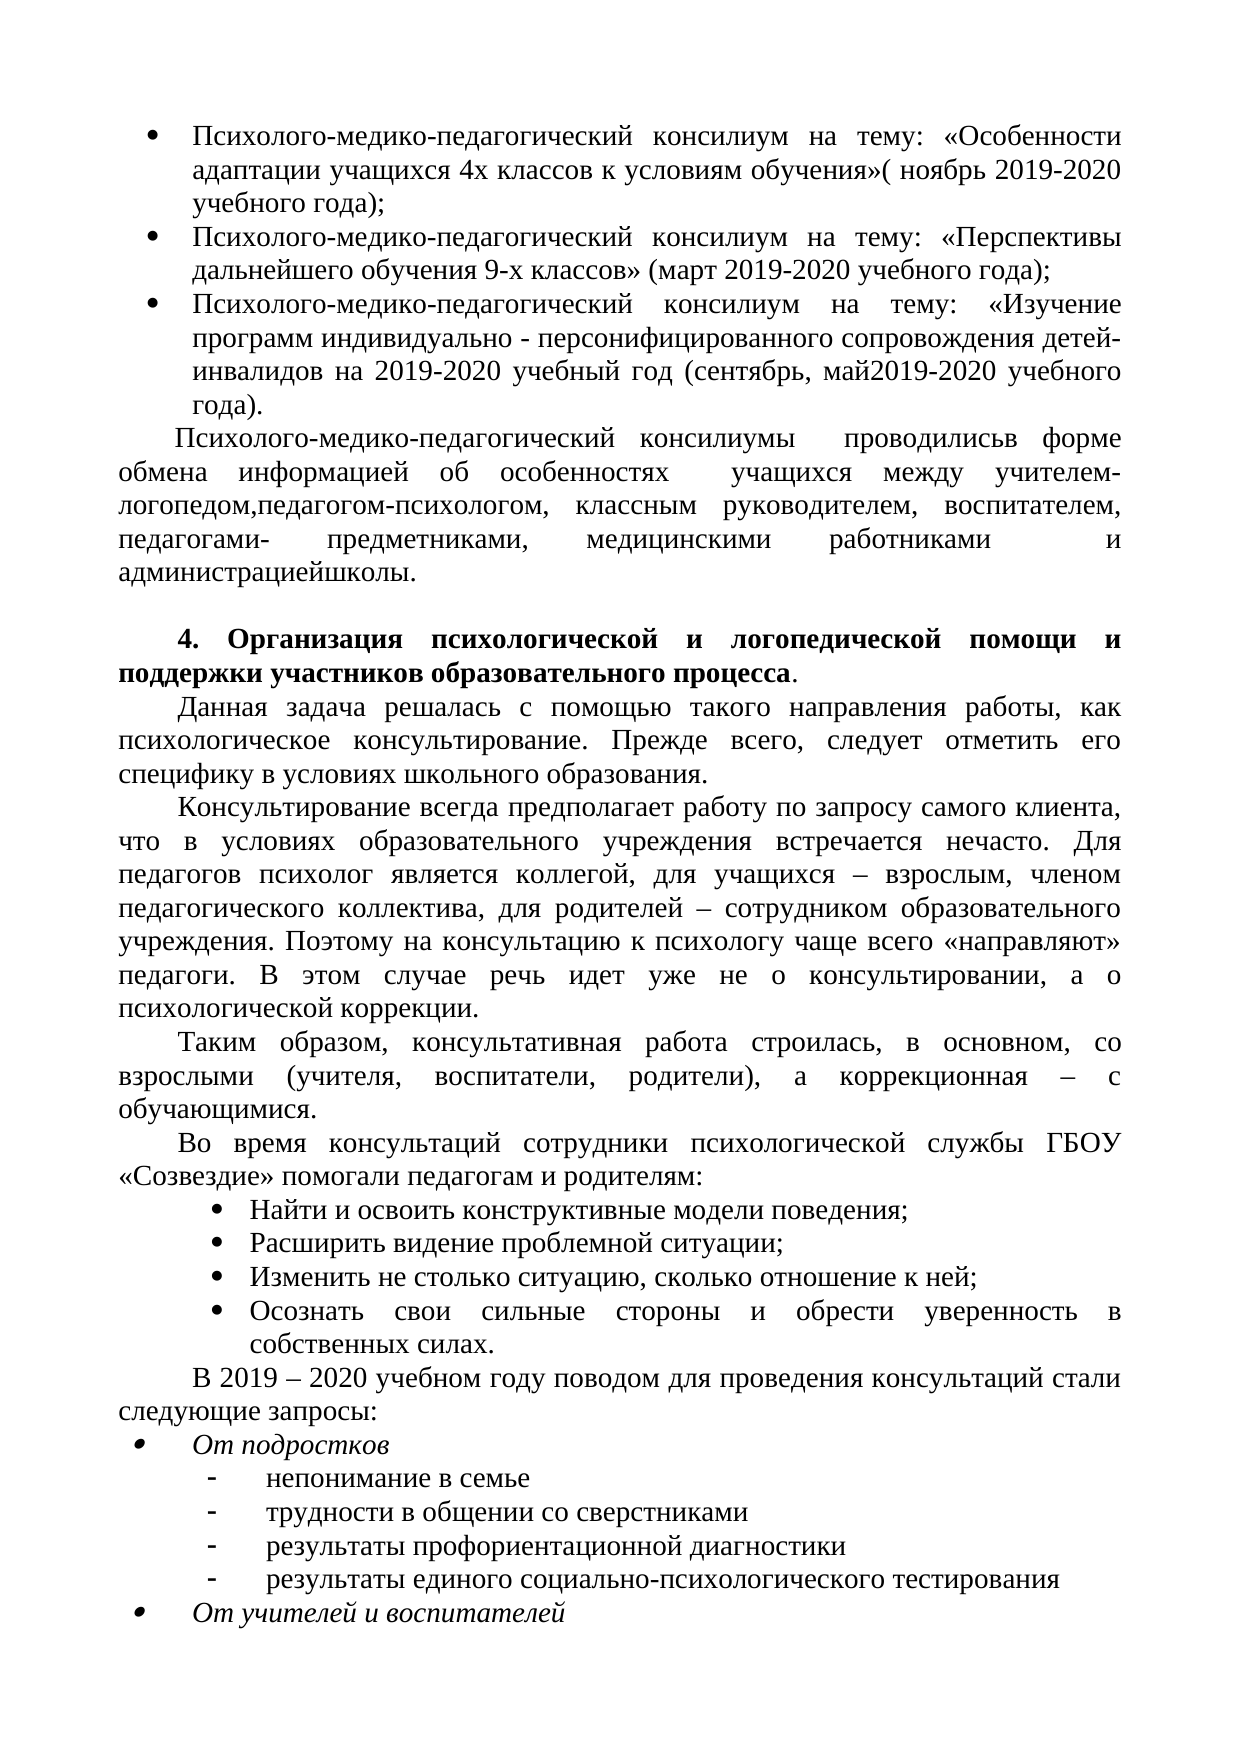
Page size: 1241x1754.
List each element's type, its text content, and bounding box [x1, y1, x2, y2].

list От подростков [118, 1427, 1122, 1461]
list Осознать свои сильные стороны и обрести уверенность в собственных силах. [212, 1293, 1122, 1360]
list Психолого-медико-педагогический консилиум на тему: «Особенности адаптации учащихся 4х классов к условиям обучения»( ноябрь 2019-2020 учебного года); [148, 118, 1122, 219]
list результаты единого социально-психологического тестирования [207, 1562, 1122, 1595]
text 4. Организация психологической и логопедической помощи и поддержки участников образовательного процесса. [118, 622, 1122, 689]
text В 2019 – 2020 учебном году поводом для проведения консультаций стали следующие запросы: [118, 1360, 1122, 1427]
list Психолого-медико-педагогический консилиум на тему: «Перспективы дальнейшего обучения 9-х классов» (март 2019-2020 учебного года); [148, 219, 1122, 286]
text Данная задача решалась с помощью такого направления работы, как психологическое консультирование. Прежде всего, следует отметить его специфику в условиях школьного образования. [118, 689, 1122, 789]
list Найти и освоить конструктивные модели поведения; [212, 1192, 1122, 1225]
text Психолого-медико-педагогический консилиумы проводилисьв форме обмена информацией об особенностях учащихся между учителем-логопедом,педагогом-психологом, классным руководителем, воспитателем, педагогами- предметниками, медицинскими работниками и администрациейшколы. [118, 420, 1122, 588]
list Изменить не столько ситуацию, сколько отношение к ней; [212, 1259, 1122, 1293]
list трудности в общении со сверстниками [207, 1494, 1122, 1528]
text Консультирование всегда предполагает работу по запросу самого клиента, что в условиях образовательного учреждения встречается нечасто. Для педагогов психолог является коллегой, для учащихся – взрослым, членом педагогического коллектива, для родителей – сотрудником образовательного учреждения. Поэтому на консультацию к психологу чаще всего «направляют» педагоги. В этом случае речь идет уже не о консультировании, а о психологической коррекции. [118, 789, 1122, 1024]
list От учителей и воспитателей [118, 1595, 1122, 1629]
list результаты профориентационной диагностики [207, 1528, 1122, 1562]
list непонимание в семье [207, 1461, 1122, 1494]
text Во время консультаций сотрудники психологической службы ГБОУ «Созвездие» помогали педагогам и родителям: [118, 1125, 1122, 1192]
list Психолого-медико-педагогический консилиум на тему: «Изучение программ индивидуально - персонифицированного сопровождения детей-инвалидов на 2019-2020 учебный год (сентябрь, май2019-2020 учебного года). [148, 286, 1122, 420]
text Таким образом, консультативная работа строилась, в основном, со взрослыми (учителя, воспитатели, родители), а коррекционная – с обучающимися. [118, 1024, 1122, 1125]
list Расширить видение проблемной ситуации; [212, 1225, 1122, 1259]
